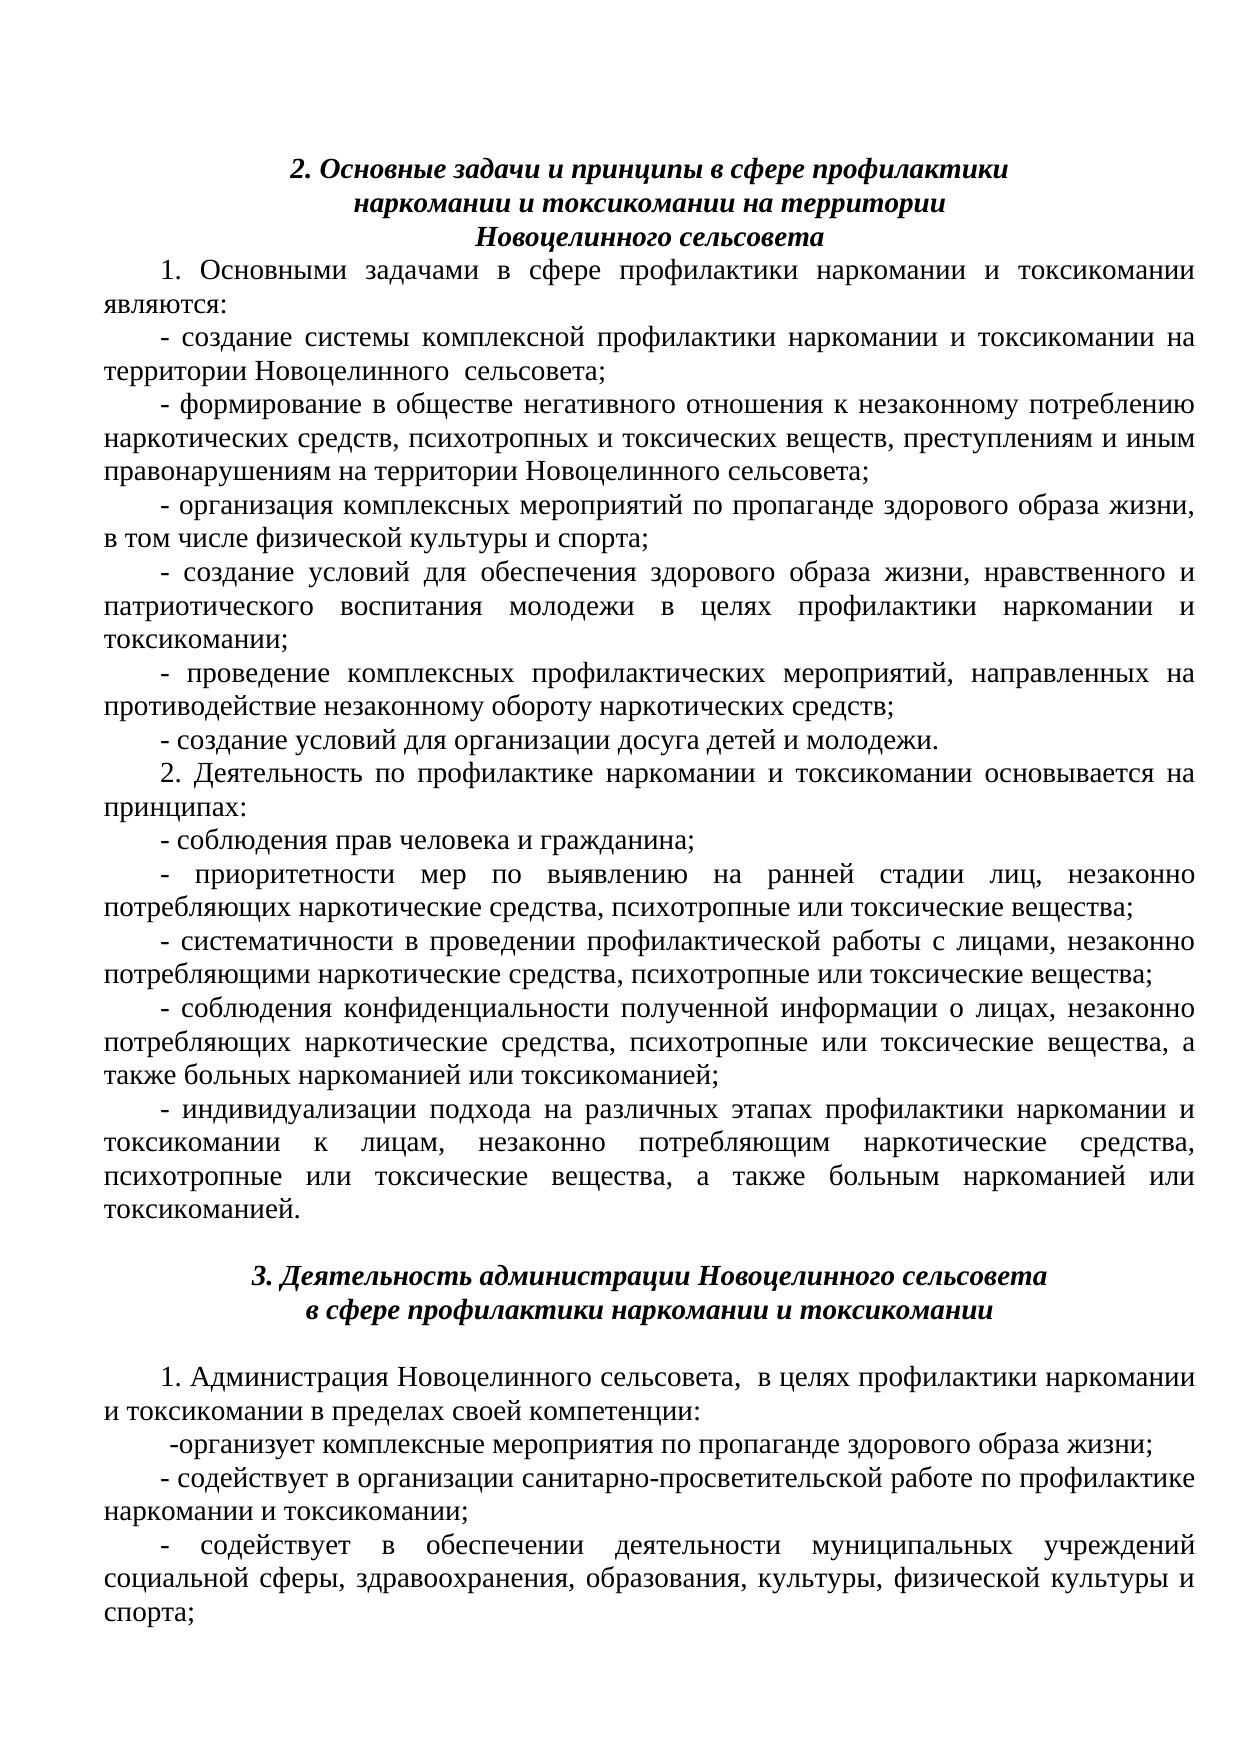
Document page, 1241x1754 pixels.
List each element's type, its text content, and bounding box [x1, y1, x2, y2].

text - приоритетности мер по выявлению на ранней стадии лиц, незаконно потребляющих наркотические средства, психотропные или токсические вещества; [103, 856, 1196, 923]
text -организует комплексные мероприятия по пропаганде здорового образа жизни; [44, 1426, 1196, 1460]
text - содействует в организации санитарно-просветительской работе по профилактике наркомании и токсикомании; [103, 1460, 1196, 1527]
text 2. Основные задачи и принципы в сфере профилактики [103, 152, 1196, 185]
text - соблюдения прав человека и гражданина; [103, 822, 1196, 856]
text 3. Деятельность администрации Новоцелинного сельсовета [103, 1258, 1196, 1292]
text - индивидуализации подхода на различных этапах профилактики наркомании и токсикомании к лицам, незаконно потребляющим наркотические средства, психотропные или токсические вещества, а также больным наркоманией или токсикоманией. [103, 1091, 1196, 1225]
text 1. Администрация Новоцелинного сельсовета, в целях профилактики наркомании и токсикомании в пределах своей компетенции: [103, 1359, 1196, 1426]
text Новоцелинного сельсовета [103, 219, 1196, 252]
text 2. Деятельность по профилактике наркомании и токсикомании основывается на принципах: [103, 755, 1196, 822]
text - систематичности в проведении профилактической работы с лицами, незаконно потребляющими наркотические средства, психотропные или токсические вещества; [103, 923, 1196, 990]
text в сфере профилактики наркомании и токсикомании [103, 1292, 1196, 1326]
text - создание условий для организации досуга детей и молодежи. [103, 722, 1196, 755]
text - содействует в обеспечении деятельности муниципальных учреждений социальной сферы, здравоохранения, образования, культуры, физической культуры и спорта; [103, 1527, 1196, 1627]
text 1. Основными задачами в сфере профилактики наркомании и токсикомании являются: [103, 252, 1196, 319]
text - создание системы комплексной профилактики наркомании и токсикомании на территории Новоцелинного сельсовета; [103, 319, 1196, 386]
text - соблюдения конфиденциальности полученной информации о лицах, незаконно потребляющих наркотические средства, психотропные или токсические вещества, а также больных наркоманией или токсикоманией; [103, 990, 1196, 1091]
text - формирование в обществе негативного отношения к незаконному потреблению наркотических средств, психотропных и токсических веществ, преступлениям и иным правонарушениям на территории Новоцелинного сельсовета; [103, 386, 1196, 487]
text - создание условий для обеспечения здорового образа жизни, нравственного и патриотического воспитания молодежи в целях профилактики наркомании и токсикомании; [103, 554, 1196, 655]
text наркомании и токсикомании на территории [103, 185, 1196, 219]
text - организация комплексных мероприятий по пропаганде здорового образа жизни, в том числе физической культуры и спорта; [103, 487, 1196, 554]
text - проведение комплексных профилактических мероприятий, направленных на противодействие незаконному обороту наркотических средств; [103, 655, 1196, 722]
